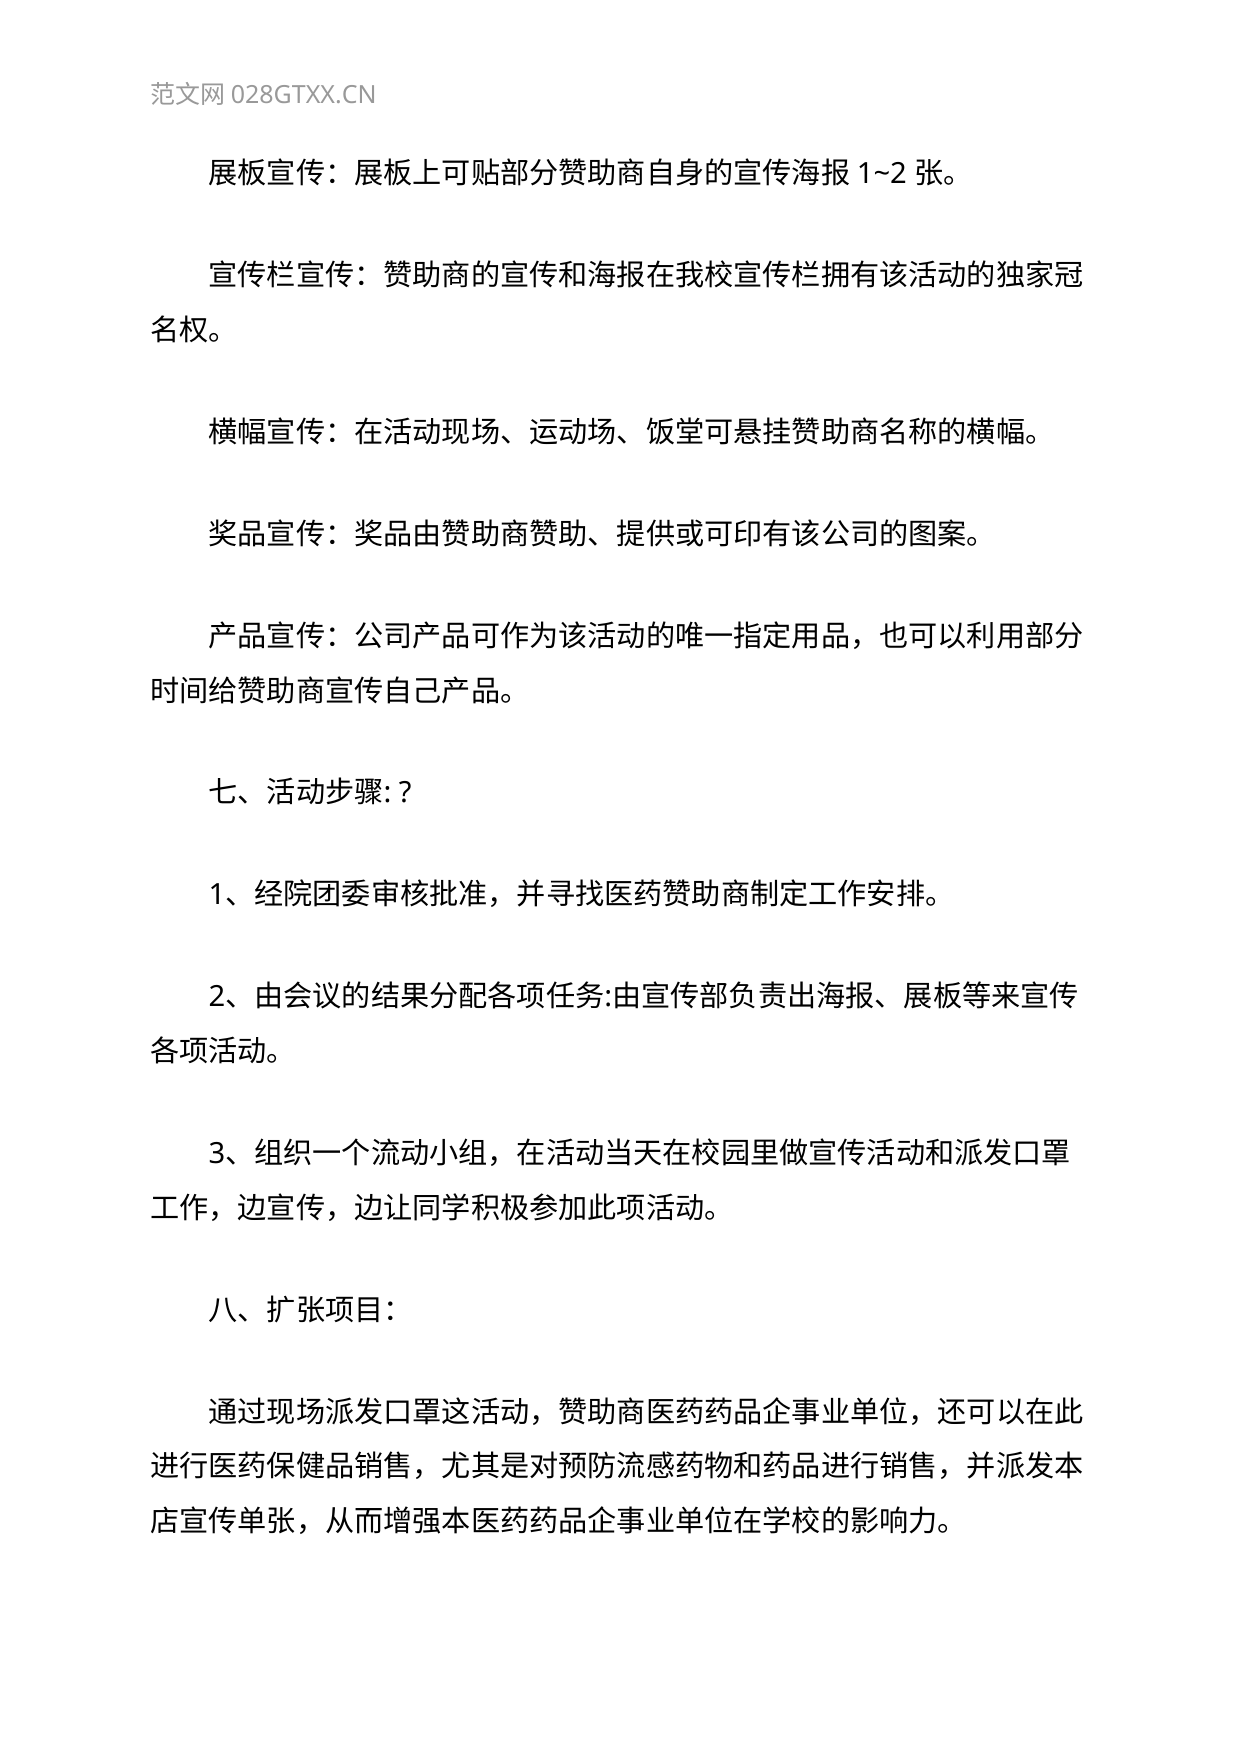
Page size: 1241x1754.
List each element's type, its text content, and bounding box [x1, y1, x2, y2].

text 展板宣传：展板上可贴部分赞助商自身的宣传海报 1~2 张。 [150, 150, 1090, 192]
text 通过现场派发口罩这活动，赞助商医药药品企事业单位，还可以在此进行医药保健品销售，尤其是对预防流感药物和药品进行销售，并派发本店宣传单张，从而增强本医药药品企事业单位在学校的影响力。 [150, 1388, 1090, 1540]
text 2、由会议的结果分配各项任务:由宣传部负责出海报、展板等来宣传各项活动。 [150, 973, 1090, 1070]
text 横幅宣传：在活动现场、运动场、饭堂可悬挂赞助商名称的横幅。 [150, 409, 1090, 451]
text 七、活动步骤: ? [150, 769, 1090, 811]
text 八、扩张项目： [150, 1286, 1090, 1329]
text 3、组织一个流动小组，在活动当天在校园里做宣传活动和派发口罩工作，边宣传，边让同学积极参加此项活动。 [150, 1129, 1090, 1227]
text 奖品宣传：奖品由赞助商赞助、提供或可印有该公司的图案。 [150, 510, 1090, 553]
text 1、经院团委审核批准，并寻找医药赞助商制定工作安排。 [150, 871, 1090, 913]
text 宣传栏宣传：赞助商的宣传和海报在我校宣传栏拥有该活动的独家冠名权。 [150, 252, 1090, 349]
text 产品宣传：公司产品可作为该活动的唯一指定用品，也可以利用部分时间给赞助商宣传自己产品。 [150, 612, 1090, 709]
